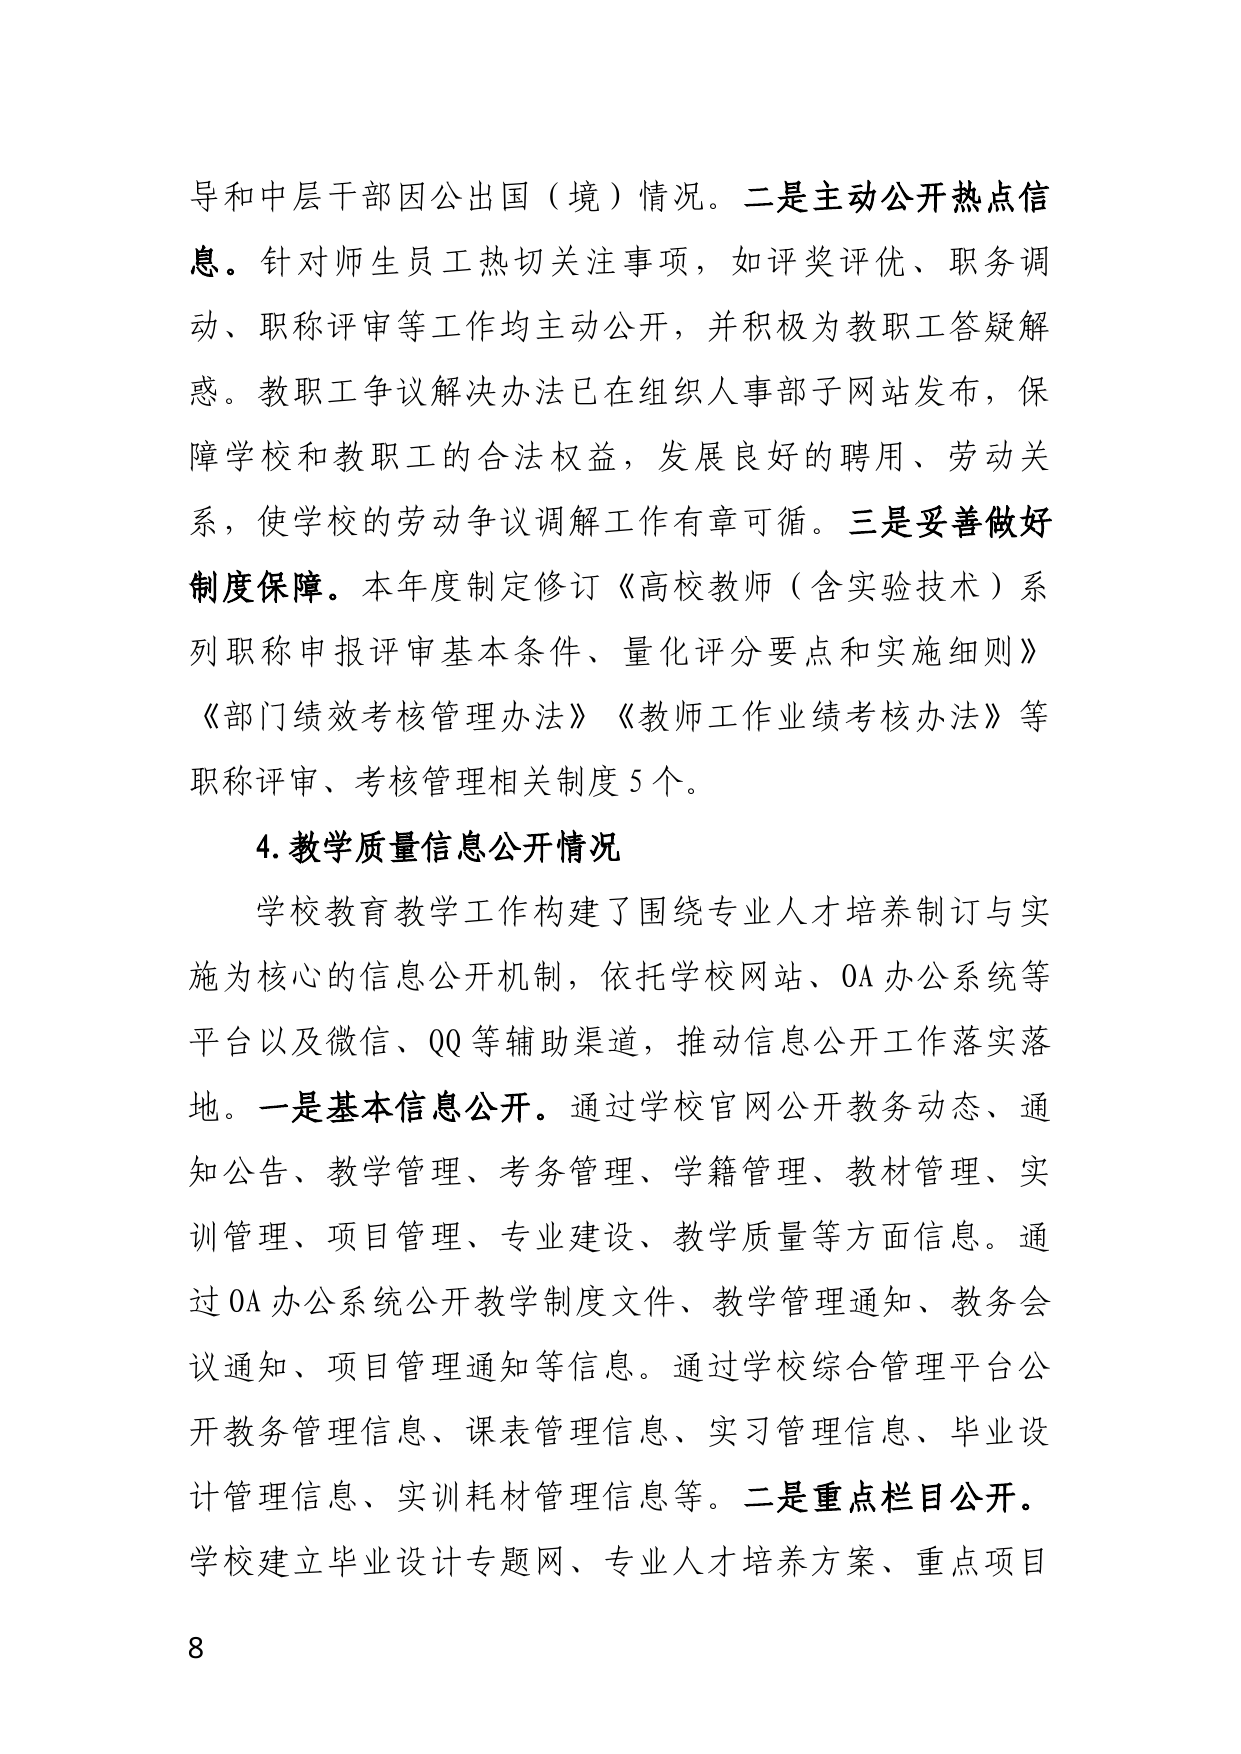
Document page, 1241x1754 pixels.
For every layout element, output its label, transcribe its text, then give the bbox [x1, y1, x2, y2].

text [187, 162, 1053, 812]
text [187, 877, 1053, 1592]
text 4.教学质量信息公开情况 [187, 812, 1053, 877]
